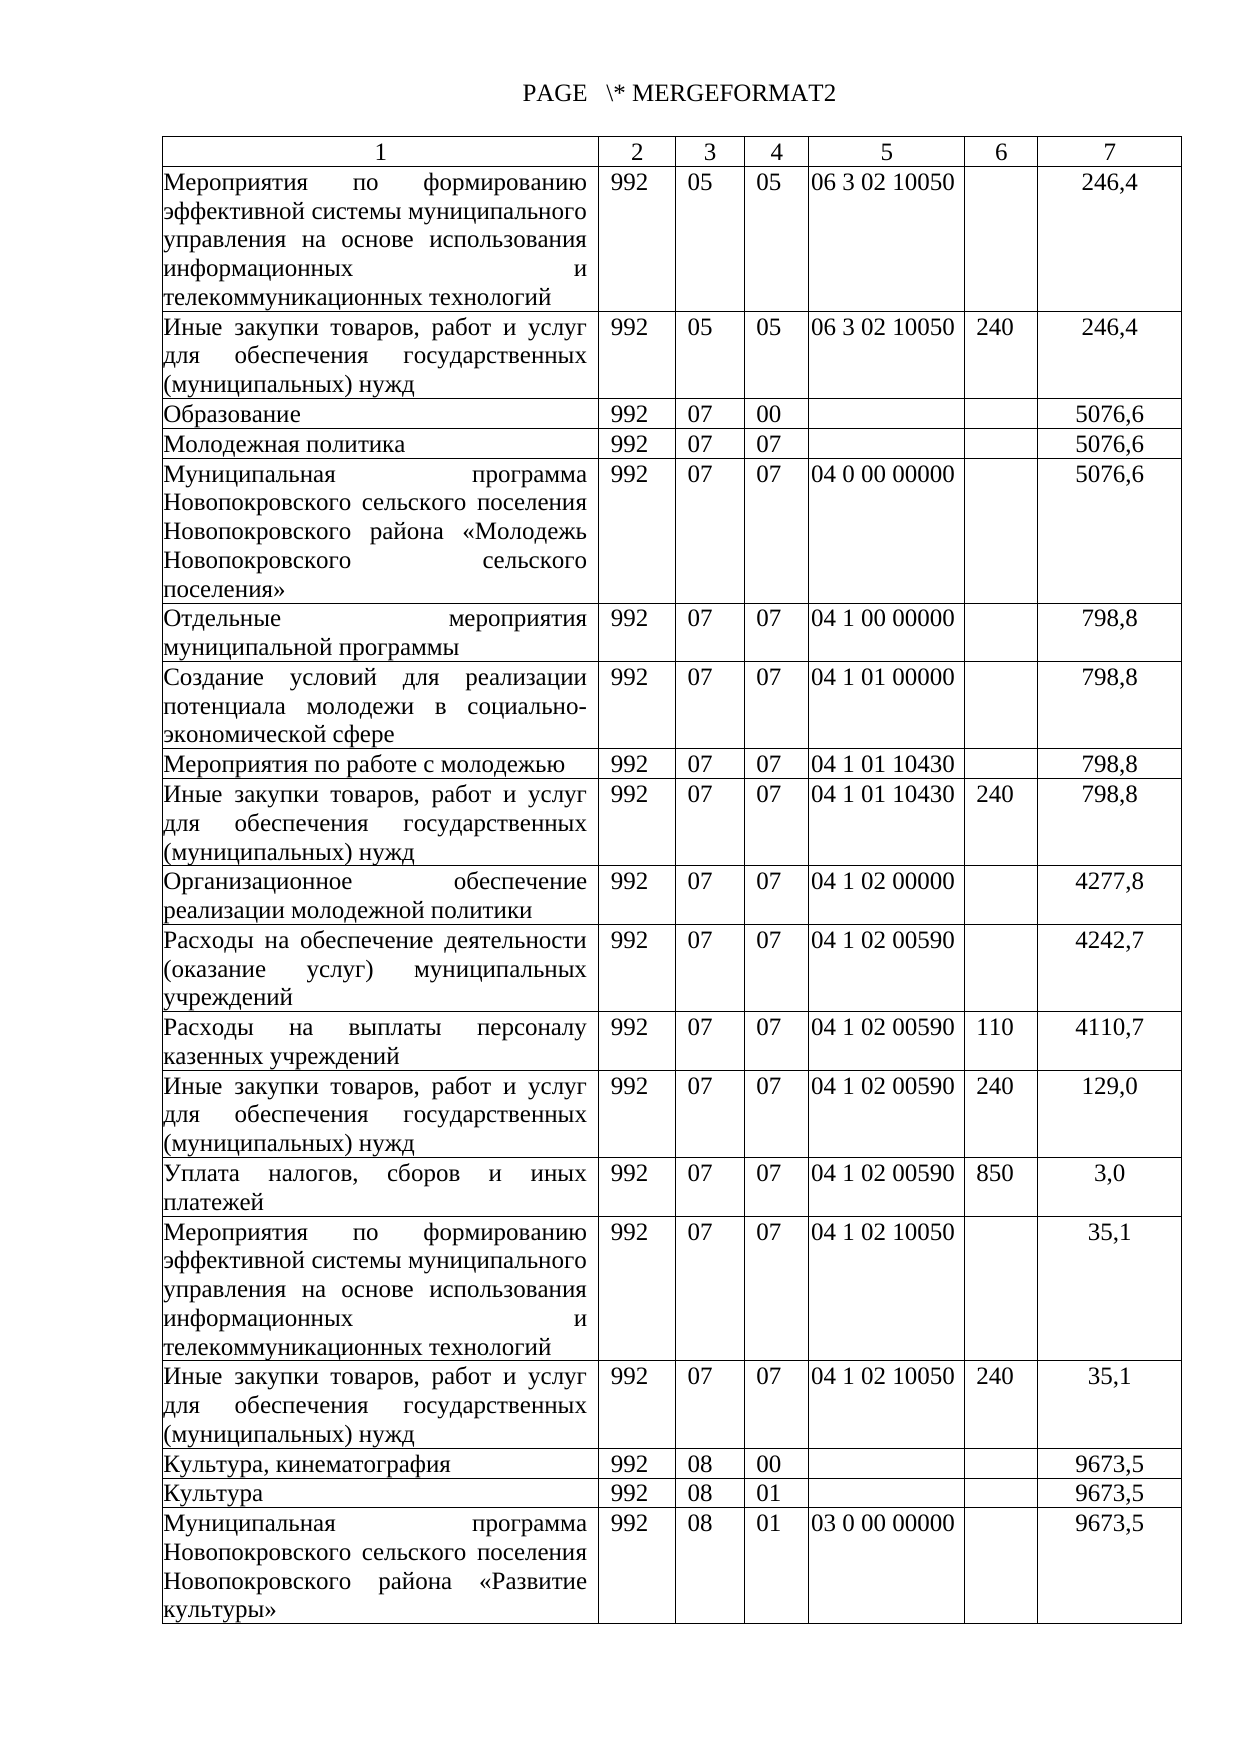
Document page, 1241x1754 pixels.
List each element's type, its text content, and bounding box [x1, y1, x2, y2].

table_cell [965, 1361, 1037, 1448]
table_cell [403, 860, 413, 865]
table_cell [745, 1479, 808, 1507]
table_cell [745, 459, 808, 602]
table_header 7 [1038, 137, 1181, 166]
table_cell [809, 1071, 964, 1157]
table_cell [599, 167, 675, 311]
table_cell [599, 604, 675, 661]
table_header 5 [809, 137, 964, 166]
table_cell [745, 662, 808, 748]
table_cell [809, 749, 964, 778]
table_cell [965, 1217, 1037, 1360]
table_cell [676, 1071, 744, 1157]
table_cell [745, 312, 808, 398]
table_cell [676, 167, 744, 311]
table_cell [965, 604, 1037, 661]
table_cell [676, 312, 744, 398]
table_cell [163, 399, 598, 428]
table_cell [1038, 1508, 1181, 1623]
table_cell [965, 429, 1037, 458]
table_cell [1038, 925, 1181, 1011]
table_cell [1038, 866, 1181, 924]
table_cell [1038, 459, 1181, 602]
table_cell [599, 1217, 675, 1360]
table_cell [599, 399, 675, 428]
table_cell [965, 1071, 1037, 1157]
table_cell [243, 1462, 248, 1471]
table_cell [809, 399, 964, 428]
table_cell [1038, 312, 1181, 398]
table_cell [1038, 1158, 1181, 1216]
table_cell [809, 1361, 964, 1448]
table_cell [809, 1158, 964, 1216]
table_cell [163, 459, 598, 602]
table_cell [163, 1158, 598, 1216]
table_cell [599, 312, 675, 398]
table_header 1 [163, 137, 598, 166]
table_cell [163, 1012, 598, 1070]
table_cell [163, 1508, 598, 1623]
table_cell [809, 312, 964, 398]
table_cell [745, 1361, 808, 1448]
table_header 4 [745, 137, 808, 166]
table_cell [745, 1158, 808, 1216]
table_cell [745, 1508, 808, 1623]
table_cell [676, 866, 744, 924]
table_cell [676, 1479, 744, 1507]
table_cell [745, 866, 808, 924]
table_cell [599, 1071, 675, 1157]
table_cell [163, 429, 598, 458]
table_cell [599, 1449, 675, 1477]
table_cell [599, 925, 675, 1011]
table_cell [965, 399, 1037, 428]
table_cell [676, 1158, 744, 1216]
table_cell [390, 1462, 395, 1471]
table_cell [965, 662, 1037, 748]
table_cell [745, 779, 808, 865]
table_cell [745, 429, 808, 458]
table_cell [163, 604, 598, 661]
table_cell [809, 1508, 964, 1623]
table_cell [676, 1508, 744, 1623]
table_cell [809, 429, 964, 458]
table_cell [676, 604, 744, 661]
table_header 6 [965, 137, 1037, 166]
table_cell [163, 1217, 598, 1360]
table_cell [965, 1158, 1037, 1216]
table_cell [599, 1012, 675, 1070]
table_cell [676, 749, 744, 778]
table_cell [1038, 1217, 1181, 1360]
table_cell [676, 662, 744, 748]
table_header 3 [676, 137, 744, 166]
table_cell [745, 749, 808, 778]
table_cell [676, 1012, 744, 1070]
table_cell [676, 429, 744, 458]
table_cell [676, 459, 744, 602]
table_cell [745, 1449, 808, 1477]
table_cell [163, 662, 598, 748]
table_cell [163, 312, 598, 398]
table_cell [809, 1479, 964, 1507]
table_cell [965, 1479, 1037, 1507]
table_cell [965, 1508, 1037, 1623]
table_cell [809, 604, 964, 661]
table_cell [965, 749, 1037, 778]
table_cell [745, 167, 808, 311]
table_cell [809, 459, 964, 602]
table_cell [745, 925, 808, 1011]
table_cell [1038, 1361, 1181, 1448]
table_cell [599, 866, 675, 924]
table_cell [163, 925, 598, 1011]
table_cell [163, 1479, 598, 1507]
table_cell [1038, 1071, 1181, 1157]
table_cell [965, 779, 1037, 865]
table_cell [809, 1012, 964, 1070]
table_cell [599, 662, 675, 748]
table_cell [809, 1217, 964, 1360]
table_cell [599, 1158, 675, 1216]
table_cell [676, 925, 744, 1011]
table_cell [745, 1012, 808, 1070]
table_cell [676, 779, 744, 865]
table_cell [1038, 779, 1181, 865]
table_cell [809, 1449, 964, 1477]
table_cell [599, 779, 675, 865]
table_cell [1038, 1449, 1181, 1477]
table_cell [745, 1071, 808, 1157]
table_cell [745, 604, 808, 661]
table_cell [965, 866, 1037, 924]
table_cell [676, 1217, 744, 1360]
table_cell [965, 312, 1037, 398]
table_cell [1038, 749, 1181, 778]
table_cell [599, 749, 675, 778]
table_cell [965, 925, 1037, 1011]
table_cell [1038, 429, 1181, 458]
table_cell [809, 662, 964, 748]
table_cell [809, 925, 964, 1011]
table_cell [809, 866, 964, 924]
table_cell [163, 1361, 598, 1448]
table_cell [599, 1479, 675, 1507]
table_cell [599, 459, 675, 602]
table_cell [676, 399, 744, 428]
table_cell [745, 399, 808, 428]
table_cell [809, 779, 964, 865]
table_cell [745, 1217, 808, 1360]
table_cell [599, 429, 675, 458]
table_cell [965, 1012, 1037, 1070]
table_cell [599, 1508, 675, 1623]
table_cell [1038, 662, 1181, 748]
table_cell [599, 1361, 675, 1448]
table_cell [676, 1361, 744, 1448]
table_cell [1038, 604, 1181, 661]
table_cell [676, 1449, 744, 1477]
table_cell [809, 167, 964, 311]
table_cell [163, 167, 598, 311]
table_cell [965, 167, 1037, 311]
table_header 2 [599, 137, 675, 166]
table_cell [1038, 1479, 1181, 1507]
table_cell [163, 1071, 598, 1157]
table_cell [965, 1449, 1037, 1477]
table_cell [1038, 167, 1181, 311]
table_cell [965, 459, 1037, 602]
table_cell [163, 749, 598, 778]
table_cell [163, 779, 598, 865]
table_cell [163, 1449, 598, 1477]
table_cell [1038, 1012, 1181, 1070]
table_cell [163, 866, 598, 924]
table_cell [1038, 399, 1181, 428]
